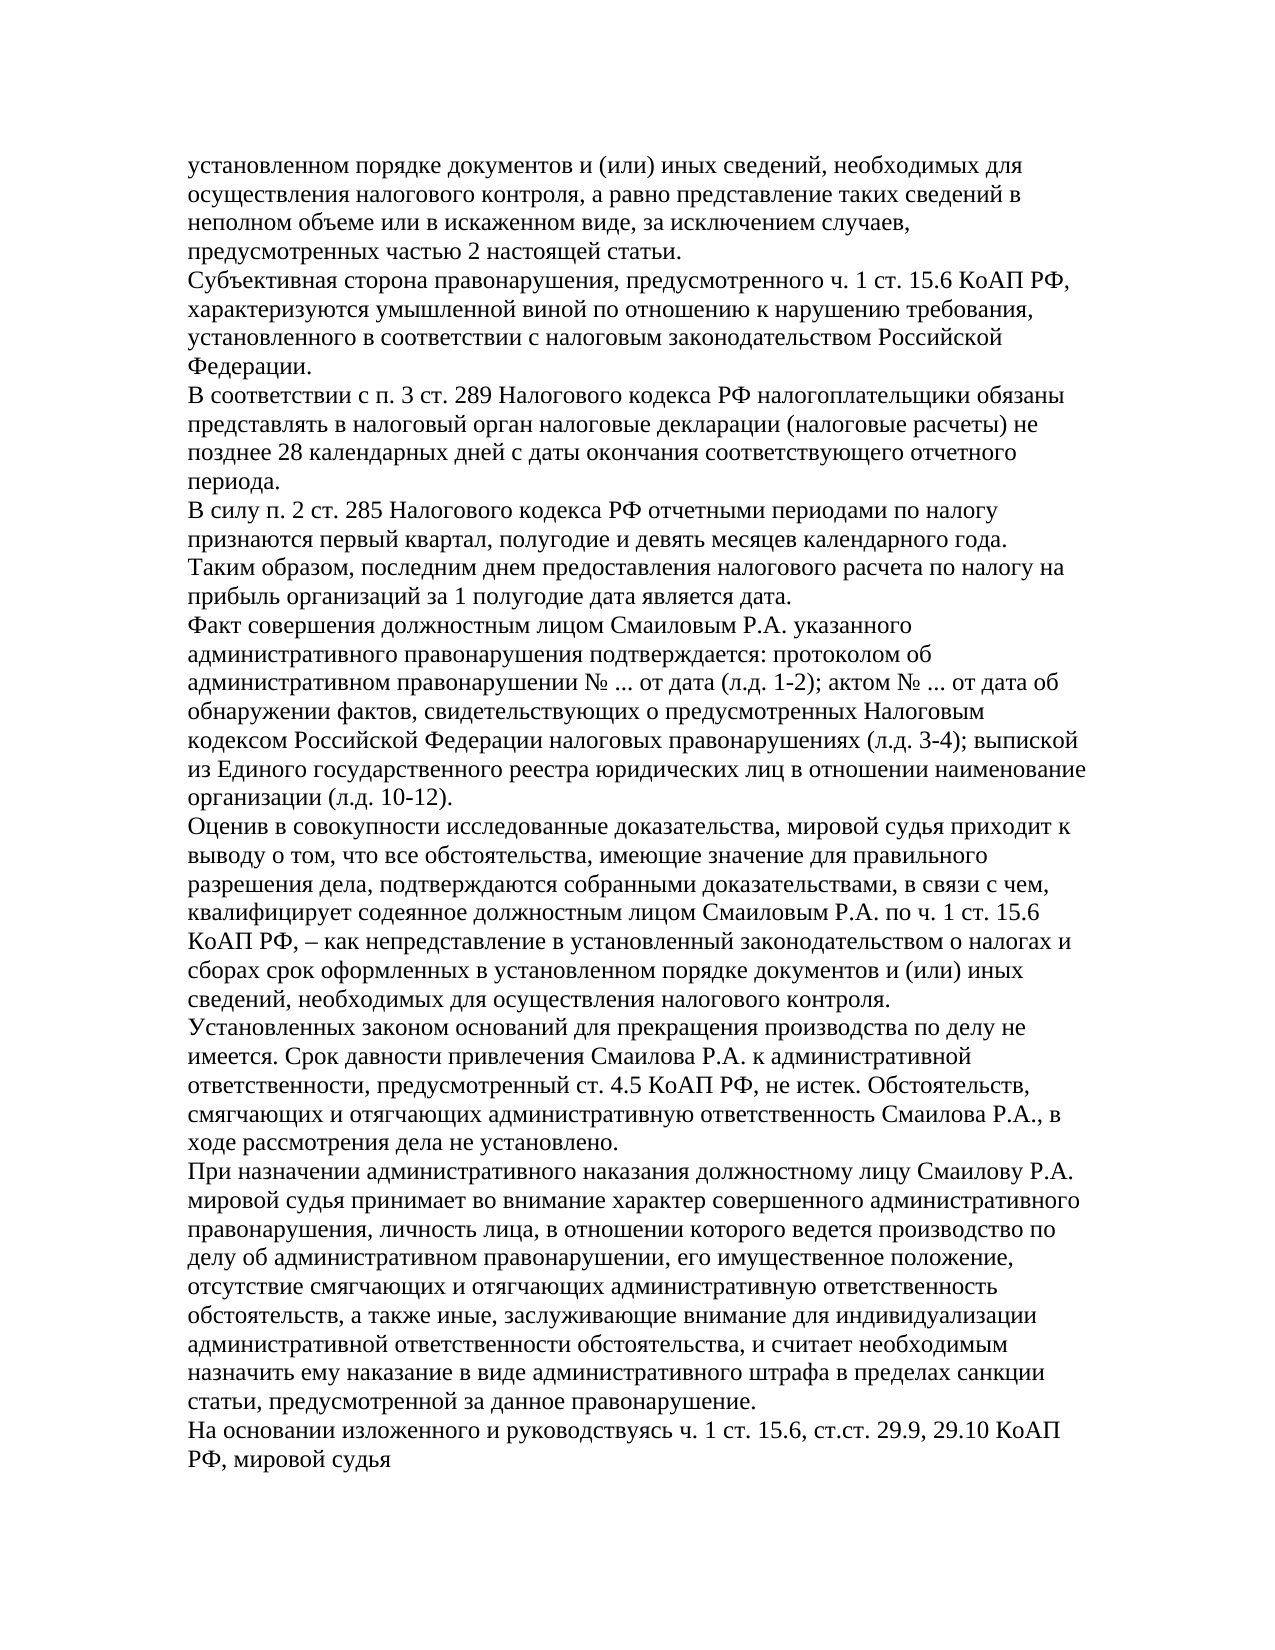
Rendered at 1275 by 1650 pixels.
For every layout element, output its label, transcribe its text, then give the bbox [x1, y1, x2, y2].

text Таким образом, последним днем предоставления налогового расчета по налогу на прибыль организаций за 1 полугодие дата является дата. [187, 552, 1087, 610]
text На основании изложенного и руководствуясь ч. 1 ст. 15.6, ст.ст. 29.9, 29.10 КоАП РФ, мировой судья [187, 1415, 1087, 1472]
text Оценив в совокупности исследованные доказательства, мировой судья приходит к выводу о том, что все обстоятельства, имеющие значение для правильного разрешения дела, подтверждаются собранными доказательствами, в связи с чем, квалифицирует содеянное должностным лицом Смаиловым Р.А. по ч. 1 ст. 15.6 КоАП РФ, – как непредставление в установленный законодательством о налогах и сборах срок оформленных в установленном порядке документов и (или) иных сведений, необходимых для осуществления налогового контроля. [187, 811, 1087, 1012]
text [187, 150, 1087, 265]
text В силу п. 2 ст. 285 Налогового кодекса РФ отчетными периодами по налогу признаются первый квартал, полугодие и девять месяцев календарного года. [187, 495, 1087, 552]
text В соответствии с п. 3 ст. 289 Налогового кодекса РФ налогоплательщики обязаны представлять в налоговый орган налоговые декларации (налоговые расчеты) не позднее 28 календарных дней с даты окончания соответствующего отчетного периода. [187, 380, 1087, 495]
text Факт совершения должностным лицом Смаиловым Р.А. указанного административного правонарушения подтверждается: протоколом об административном правонарушении № ... от дата (л.д. 1-2); актом № ... от дата об обнаружении фактов, свидетельствующих о предусмотренных Налоговым кодексом Российской Федерации налоговых правонарушениях (л.д. 3-4); выпиской из Единого государственного реестра юридических лиц в отношении наименование организации (л.д. 10-12). [187, 610, 1087, 811]
text Субъективная сторона правонарушения, предусмотренного ч. 1 ст. 15.6 КоАП РФ, характеризуются умышленной виной по отношению к нарушению требования, установленного в соответствии с налоговым законодательством Российской Федерации. [187, 265, 1087, 380]
text При назначении административного наказания должностному лицу Смаилову Р.А. мировой судья принимает во внимание характер совершенного административного правонарушения, личность лица, в отношении которого ведется производство по делу об административном правонарушении, его имущественное положение, отсутствие смягчающих и отягчающих административную ответственность обстоятельств, а также иные, заслуживающие внимание для индивидуализации административной ответственности обстоятельства, и считает необходимым назначить ему наказание в виде административного штрафа в пределах санкции статьи, предусмотренной за данное правонарушение. [187, 1156, 1087, 1415]
text Установленных законом оснований для прекращения производства по делу не имеется. Срок давности привлечения Смаилова Р.А. к административной ответственности, предусмотренный ст. 4.5 КоАП РФ, не истек. Обстоятельств, смягчающих и отягчающих административную ответственность Смаилова Р.А., в ходе рассмотрения дела не установлено. [187, 1012, 1087, 1156]
